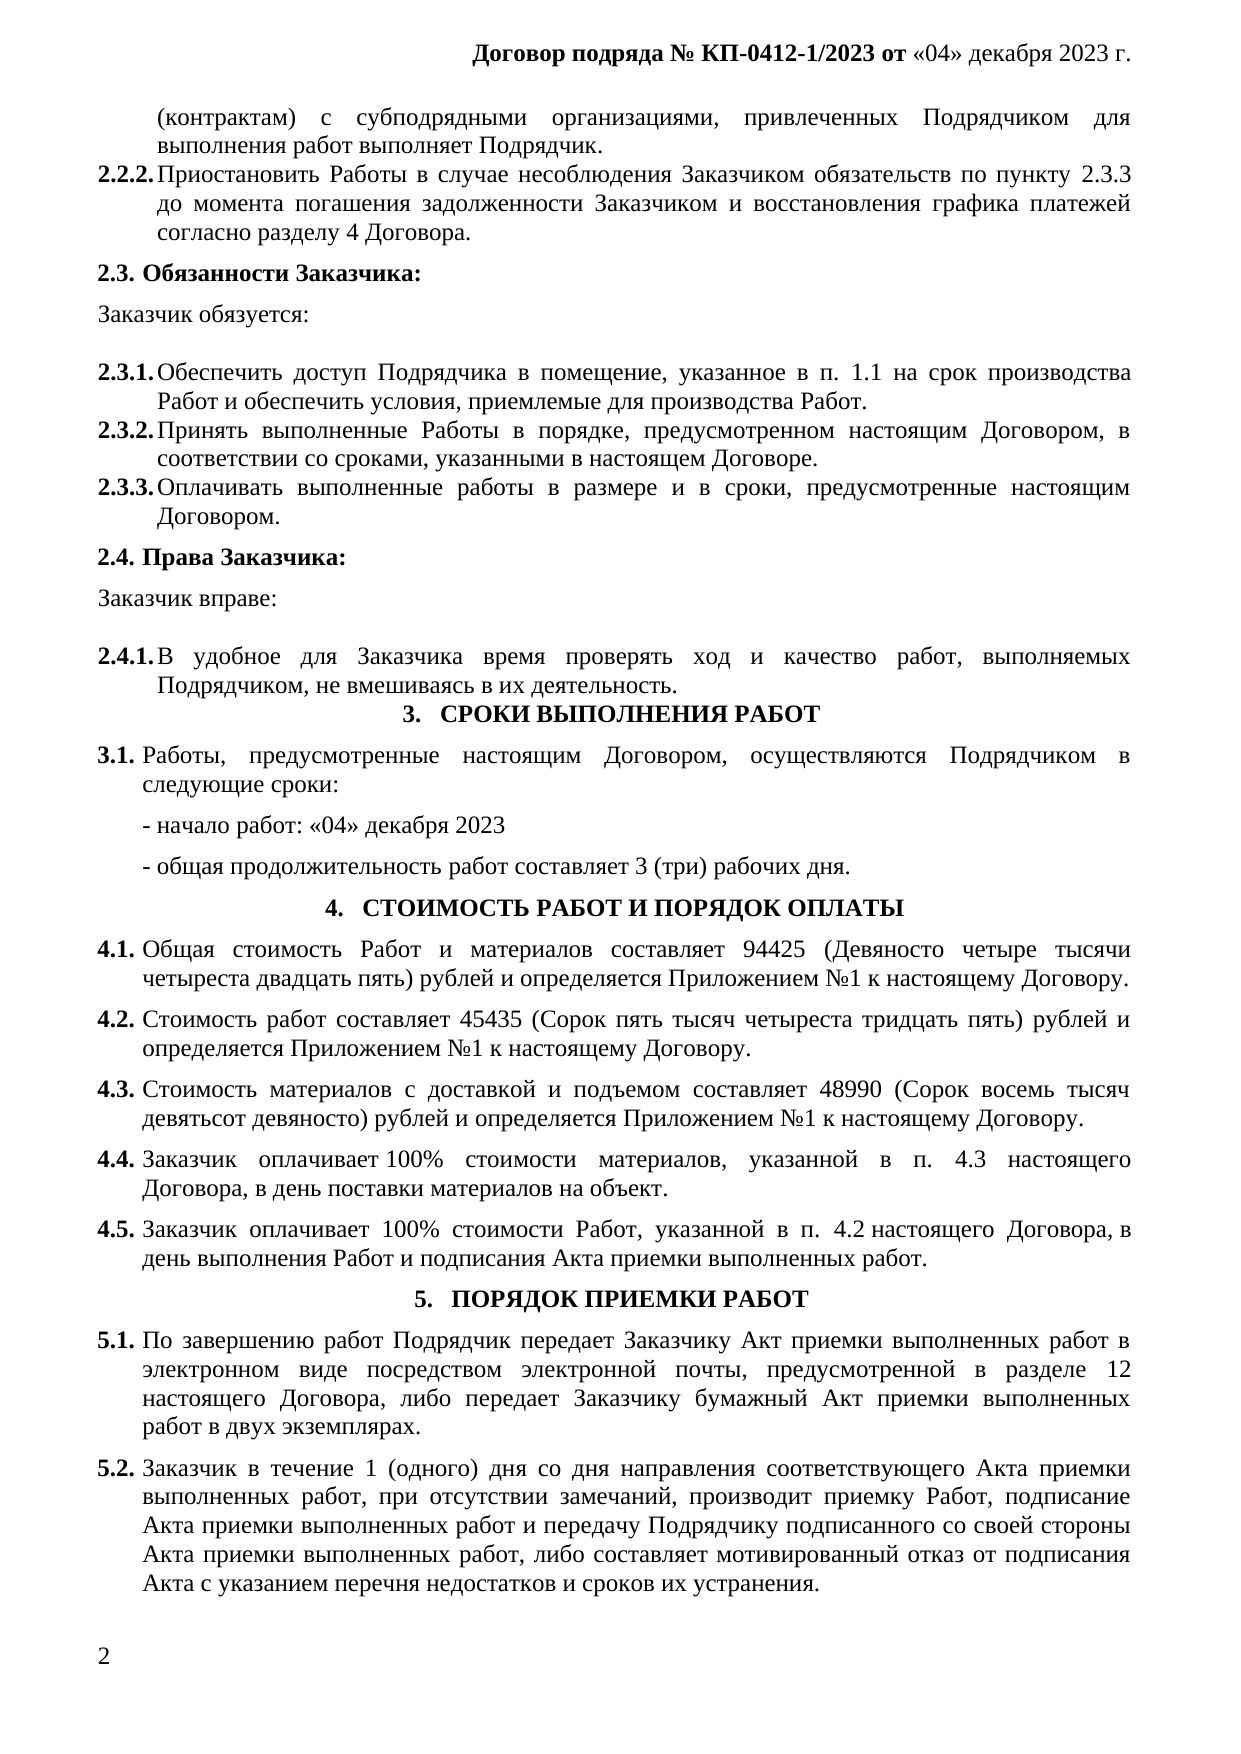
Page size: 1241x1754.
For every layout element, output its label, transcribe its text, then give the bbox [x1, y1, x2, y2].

list Права Заказчика: [97, 542, 1131, 571]
list Стоимость материалов с доставкой и подъемом составляет 48990 (Сорок восемь тысяч девятьсот девяносто) рублей и определяется Приложением №1 к настоящему Договору. [97, 1074, 1131, 1131]
list В удобное для Заказчика время проверять ход и качество работ, выполняемых Подрядчиком, не вмешиваясь в их деятельность. [98, 641, 1131, 699]
list ПОРЯДОК ПРИЕМКИ РАБОТ [98, 1284, 1131, 1313]
list Приостановить Работы в случае несоблюдения Заказчиком обязательств по пункту 2.3.3. до момента погашения задолженности Заказчиком и восстановления графика платежей согласно разделу 4. Договора. [98, 159, 1131, 246]
list Принять выполненные Работы в порядке, предусмотренном настоящим Договором, в соответствии со сроками, указанными в настоящем Договоре. [98, 415, 1131, 472]
list Оплачивать выполненные работы в размере и в сроки, предусмотренные настоящим Договором. [98, 472, 1131, 530]
list Стоимость работ составляет 45435 (Сорок пять тысяч четыреста тридцать пять) рублей и определяется Приложением №1 к настоящему Договору. [97, 1004, 1131, 1061]
list Заказчик оплачивает 100% стоимости материалов, указанной в п. 4.3. настоящего Договора, в день поставки материалов на объект. [97, 1144, 1131, 1201]
text Заказчик обязуется: [98, 299, 1131, 328]
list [98, 102, 1131, 159]
list Общая стоимость Работ и материалов составляет 94425 (Девяносто четыре тысячи четыреста двадцать пять) рублей и определяется Приложением №1 к настоящему Договору. [97, 934, 1131, 991]
text - общая продолжительность работ составляет 3 (три) рабочих дня. [142, 851, 1131, 880]
list Работы, предусмотренные настоящим Договором, осуществляются Подрядчиком в следующие сроки: [97, 740, 1131, 798]
list Заказчик в течение 1 (одного) дня со дня направления соответствующего Акта приемки выполненных работ, при отсутствии замечаний, производит приемку Работ, подписание Акта приемки выполненных работ и передачу Подрядчику подписанного со своей стороны Акта приемки выполненных работ, либо составляет мотивированный отказ от подписания Акта с указанием перечня недостатков и сроков их устранения. [97, 1453, 1131, 1596]
list СТОИМОСТЬ РАБОТ И ПОРЯДОК ОПЛАТЫ [98, 893, 1131, 921]
list Обеспечить доступ Подрядчика в помещение, указанное в п. 1.1. на срок производства Работ и обеспечить условия, приемлемые для производства Работ. [98, 357, 1131, 415]
text - начало работ: «04» декабря 2023 [142, 810, 1131, 839]
list По завершению работ Подрядчик передает Заказчику Акт приемки выполненных работ в электронном виде посредством электронной почты, предусмотренной в разделе 12 настоящего Договора, либо передает Заказчику бумажный Акт приемки выполненных работ в двух экземплярах. [97, 1325, 1131, 1440]
list Обязанности Заказчика: [97, 258, 1131, 287]
list СРОКИ ВЫПОЛНЕНИЯ РАБОТ [98, 699, 1131, 728]
text Заказчик вправе: [98, 583, 1131, 612]
list Заказчик оплачивает 100% стоимости Работ, указанной в п. 4.2. настоящего Договора, в день выполнения Работ и подписания Акта приемки выполненных работ. [97, 1214, 1131, 1271]
